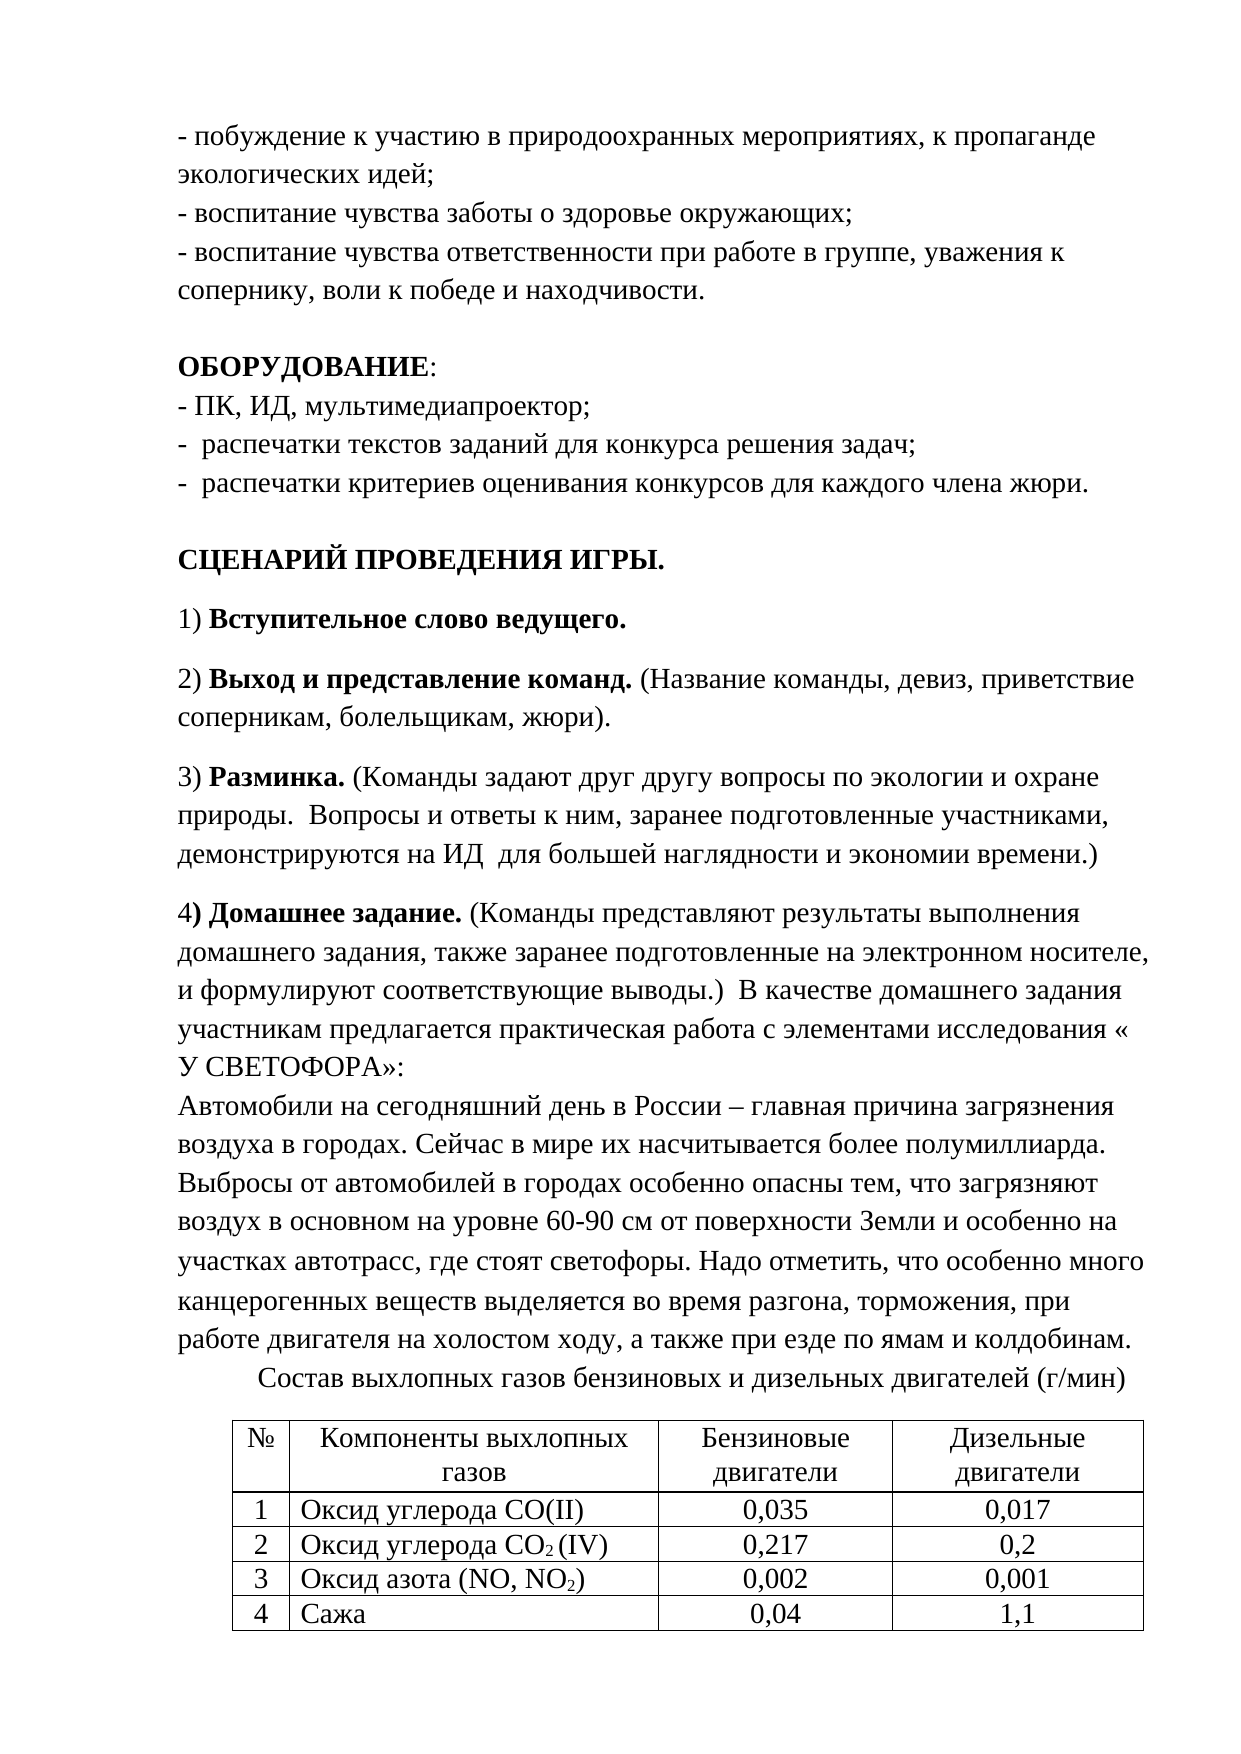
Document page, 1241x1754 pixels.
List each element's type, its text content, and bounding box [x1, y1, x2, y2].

text - распечатки текстов заданий для конкурса решения задач; [177, 426, 1152, 460]
table_cell Оксид углерода СО2 (IV) [290, 1527, 658, 1561]
table_cell 0,217 [659, 1527, 892, 1561]
table_cell 4 [233, 1596, 289, 1630]
table_cell 0,04 [659, 1596, 892, 1630]
text - ПК, ИД, мультимедиапроектор; [177, 388, 1152, 421]
table_cell Сажа [290, 1596, 658, 1630]
table_cell 1 [233, 1493, 289, 1526]
text Состав выхлопных газов бензиновых и дизельных двигателей (г/мин) [177, 1360, 1152, 1394]
text 3) Разминка. (Команды задают друг другу вопросы по экологии и охране природы. Вопросы и ответы к ним, заранее подготовленные участниками, демонстрируются на ИД для большей наглядности и экономии времени.) [177, 759, 1152, 869]
table_cell 2 [233, 1527, 289, 1561]
table_cell 0,002 [659, 1562, 892, 1595]
text 2) Выход и представление команд. (Название команды, девиз, приветствие соперникам, болельщикам, жюри). [177, 661, 1152, 733]
table_header Дизельные двигатели [893, 1421, 1143, 1491]
table_cell 0,2 [893, 1527, 1143, 1561]
table_cell 0,017 [893, 1493, 1143, 1526]
table_cell 0,001 [893, 1562, 1143, 1595]
text СЦЕНАРИЙ ПРОВЕДЕНИЯ ИГРЫ. [177, 542, 1152, 576]
table_cell 0,035 [659, 1493, 892, 1526]
table_cell Оксид азота (NO, NO2) [290, 1562, 658, 1595]
table_cell Оксид углерода СО(II) [290, 1493, 658, 1526]
text 4) Домашнее задание. (Команды представляют результаты выполнения домашнего задания, также заранее подготовленные на электронном носителе, и формулируют соответствующие выводы.) В качестве домашнего задания участникам предлагается практическая работа с элементами исследования « У СВЕТОФОРА»: Автомобили на сегодняшний день в России – главная причина загрязнения воздуха в городах. Сейчас в мире их насчитывается более полумиллиарда. Выбросы от автомобилей в городах особенно опасны тем, что загрязняют воздух в основном на уровне 60- от поверхности Земли и особенно на участках автотрасс, где стоят светофоры. Надо отметить, что особенно много канцерогенных веществ выделяется во время разгона, торможения, при работе двигателя на холостом ходу, а также при езде по ямам и колдобинам. [177, 895, 1152, 1355]
table_cell 3 [233, 1562, 289, 1595]
table_header № [233, 1421, 289, 1491]
text - воспитание чувства ответственности при работе в группе, уважения к сопернику, воли к победе и находчивости. [177, 234, 1152, 306]
text - распечатки критериев оценивания конкурсов для каждого члена жюри. [177, 465, 1152, 498]
text - побуждение к участию в природоохранных мероприятиях, к пропаганде экологических идей; [177, 118, 1152, 190]
table_header Компоненты выхлопных газов [290, 1421, 658, 1491]
text - воспитание чувства заботы о здоровье окружающих; [177, 195, 1152, 229]
table_cell 1,1 [893, 1596, 1143, 1630]
text ОБОРУДОВАНИЕ: [177, 349, 1152, 383]
text 1) Вступительное слово ведущего. [177, 601, 1152, 635]
table_header Бензиновые двигатели [659, 1421, 892, 1491]
